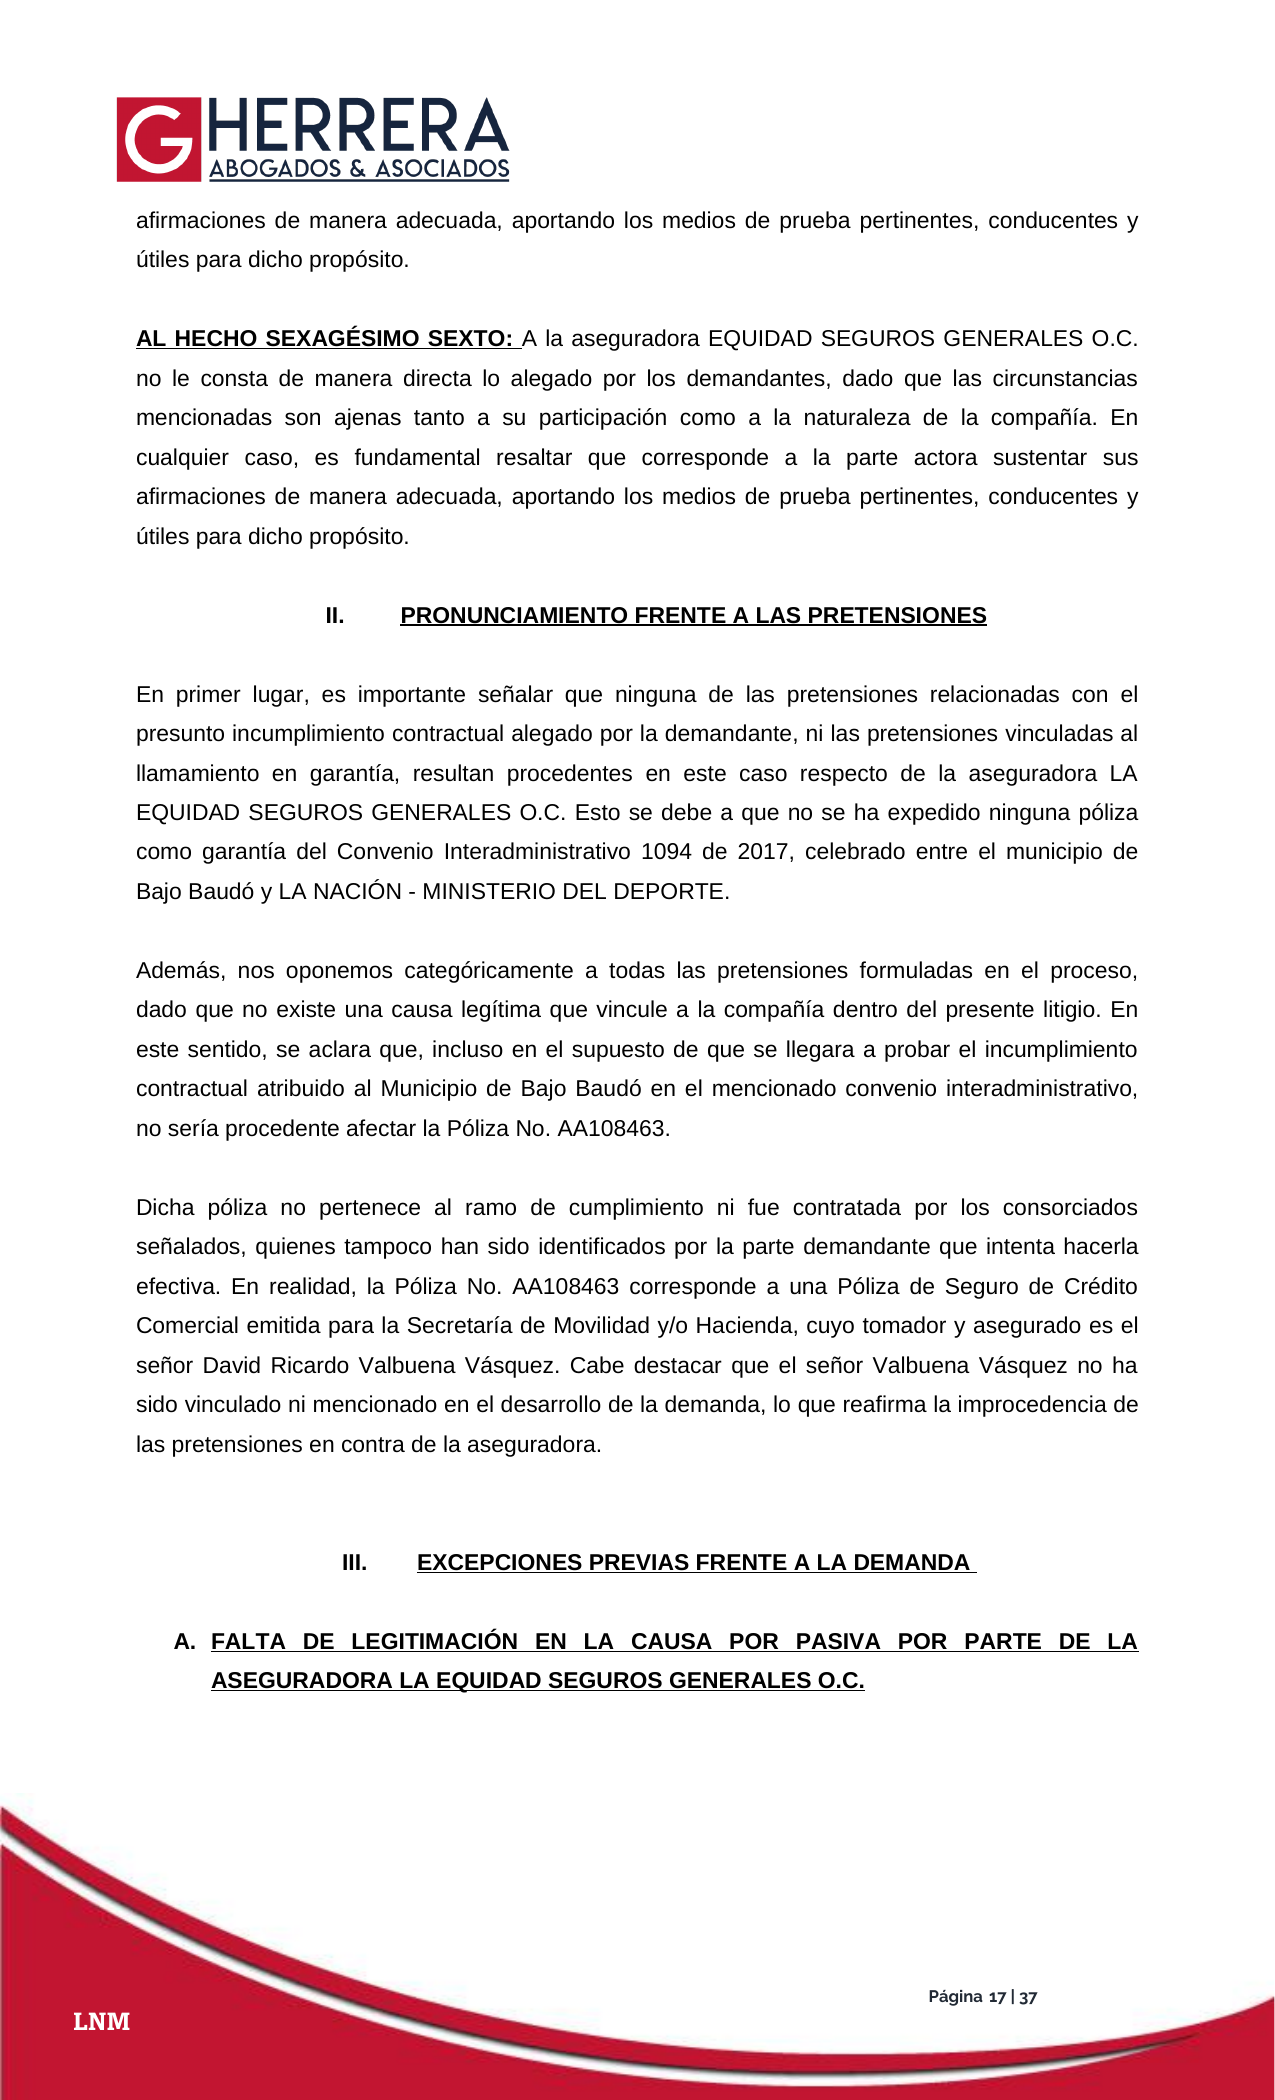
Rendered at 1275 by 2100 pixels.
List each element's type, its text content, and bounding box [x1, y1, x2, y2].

text Además, nos oponemos categóricamente a todas las pretensiones formuladas en el proceso, dado que no existe una causa legítima que vincule a la compañía dentro del presente litigio. En este sentido, se aclara que, incluso en el supuesto de que se llegara a probar el incumplimiento contractual atribuido al Municipio de Bajo Baudó en el mencionado convenio interadministrativo, no sería procedente afectar la Póliza No. AA108463. [136, 957, 1139, 1141]
list FALTA DE LEGITIMACIÓN EN LA CAUSA POR PASIVA POR PARTE DE LA ASEGURADORA LA EQUIDAD SEGUROS GENERALES O.C. [173, 1628, 1139, 1694]
picture [0, 1793, 1275, 2100]
text Dicha póliza no pertenece al ramo de cumplimiento ni fue contratada por los consorciados señalados, quienes tampoco han sido identificados por la parte demandante que intenta hacerla efectiva. En realidad, la Póliza No. AA108463 corresponde a una Póliza de Seguro de Crédito Comercial emitida para la Secretaría de Movilidad y/o Hacienda, cuyo tomador y asegurado es el señor David Ricardo Valbuena Vásquez. Cabe destacar que el señor Valbuena Vásquez no ha sido vinculado ni mencionado en el desarrollo de la demanda, lo que reafirma la improcedencia de las pretensiones en contra de la aseguradora. [136, 1194, 1139, 1457]
list EXCEPCIONES PREVIAS FRENTE A LA DEMANDA [173, 1549, 1139, 1575]
text En primer lugar, es importante señalar que ninguna de las pretensiones relacionadas con el presunto incumplimiento contractual alegado por la demandante, ni las pretensiones vinculadas al llamamiento en garantía, resultan procedentes en este caso respecto de la aseguradora LA EQUIDAD SEGUROS GENERALES O.C. Esto se debe a que no se ha expedido ninguna póliza como garantía del Convenio Interadministrativo 1094 de 2017, celebrado entre el municipio de Bajo Baudó y LA NACIÓN - MINISTERIO DEL DEPORTE. [136, 681, 1139, 904]
picture [96, 73, 529, 205]
text AL HECHO SEXAGÉSIMO SEXTO: A la aseguradora EQUIDAD SEGUROS GENERALES O.C. no le consta de manera directa lo alegado por los demandantes, dado que las circunstancias mencionadas son ajenas tanto a su participación como a la naturaleza de la compañía. En cualquier caso, es fundamental resaltar que corresponde a la parte actora sustentar sus afirmaciones de manera adecuada, aportando los medios de prueba pertinentes, conducentes y útiles para dicho propósito. [136, 325, 1139, 549]
list PRONUNCIAMIENTO FRENTE A LAS PRETENSIONES [173, 602, 1139, 628]
